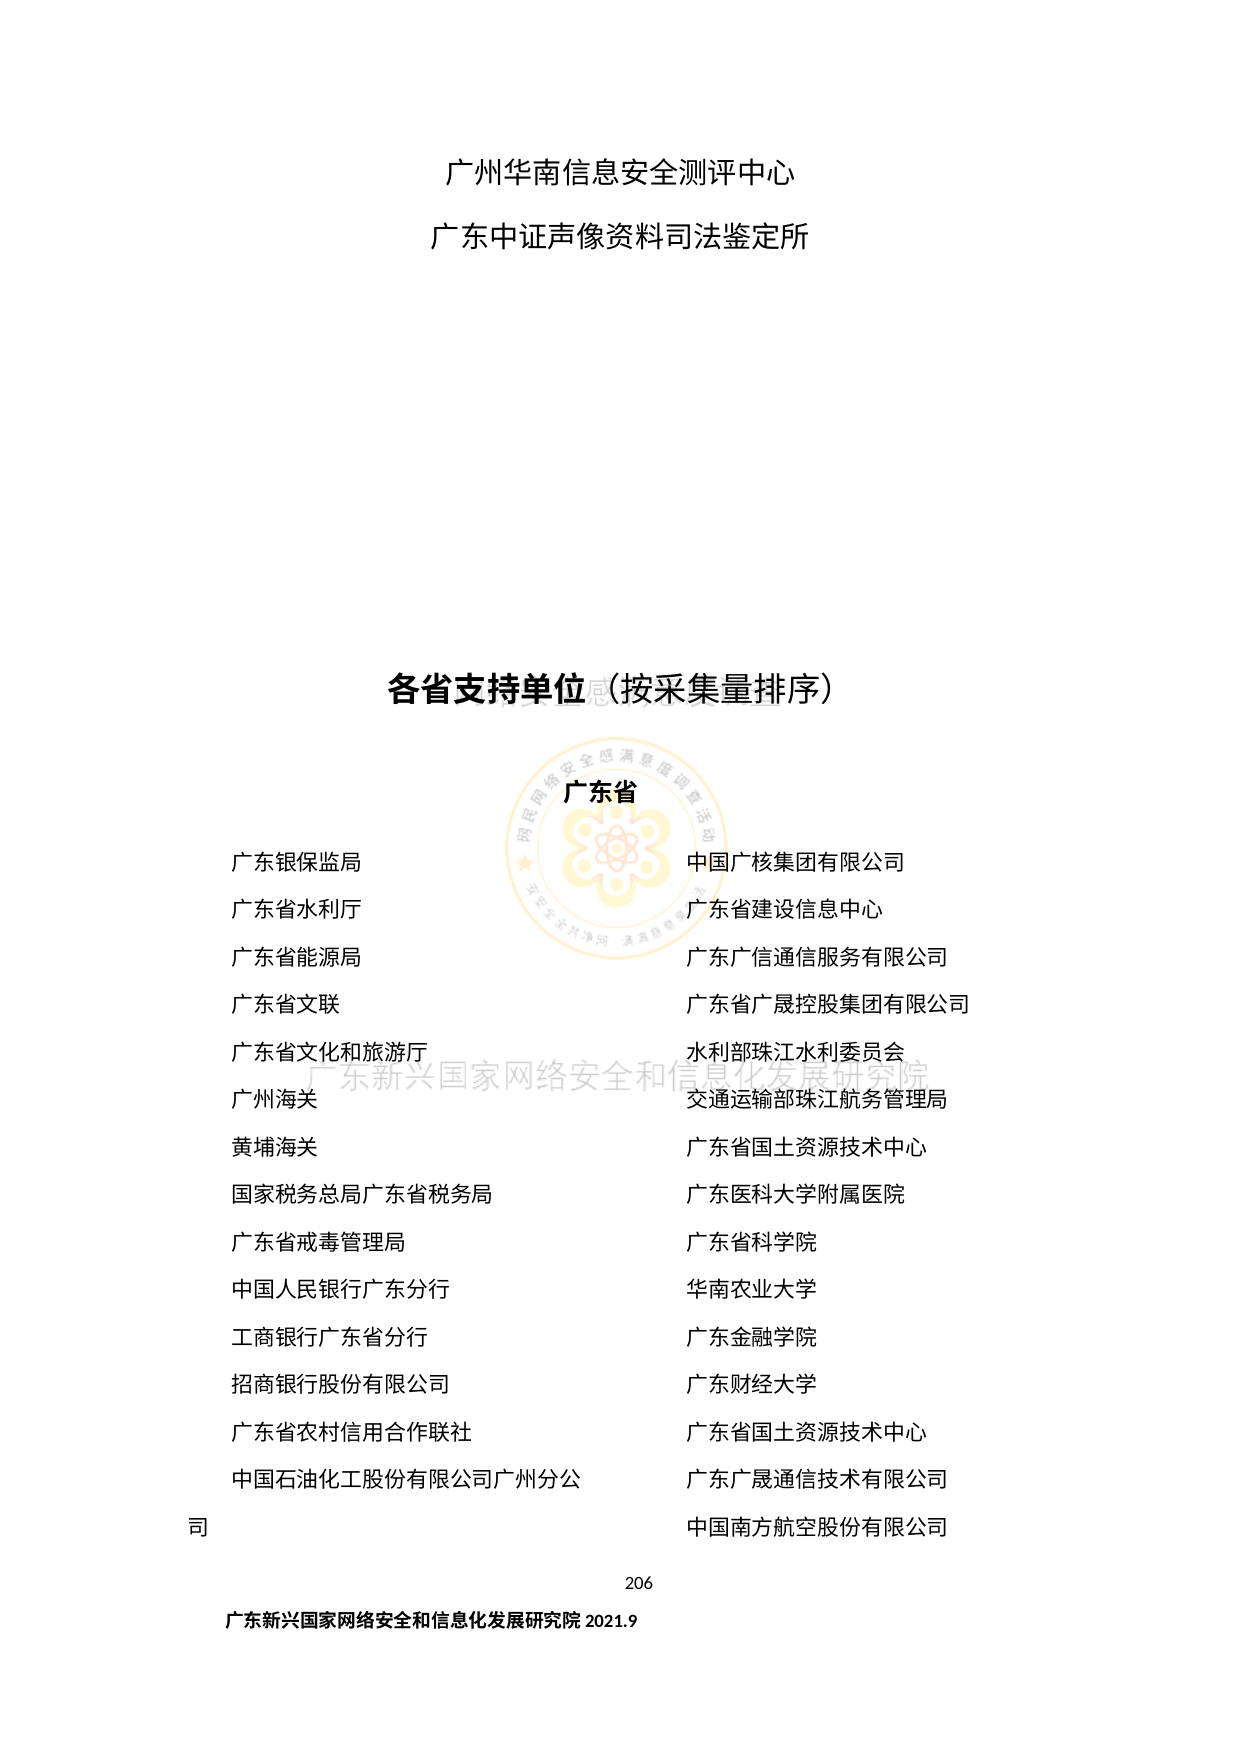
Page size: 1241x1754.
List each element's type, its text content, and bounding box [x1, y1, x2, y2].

text 中国人民银行广东分行 [187, 1272, 598, 1304]
text 广东财经大学 [642, 1367, 1053, 1399]
text 广东广信通信服务有限公司 [642, 940, 1053, 971]
text 各省支持单位（按采集量排序） [187, 663, 1053, 711]
text 华南农业大学 [642, 1272, 1053, 1304]
text 国家税务总局广东省税务局 [187, 1177, 598, 1209]
text 广东省国土资源技术中心 [642, 1415, 1053, 1446]
text 广东省 [187, 772, 1053, 808]
text 中国广核集团有限公司 [642, 845, 1053, 876]
text 水利部珠江水利委员会 [642, 1035, 1053, 1066]
text 广东广晟通信技术有限公司 [642, 1462, 1053, 1494]
text 广东中证声像资料司法鉴定所 [187, 213, 1053, 256]
text 广东省农村信用合作联社 [187, 1415, 598, 1446]
text 广东省文联 [187, 987, 598, 1019]
text 广东省建设信息中心 [642, 892, 1053, 924]
text 广东银保监局 [187, 845, 598, 876]
text 广州海关 [187, 1082, 598, 1114]
text 中国南方航空股份有限公司 [642, 1510, 1053, 1541]
text 中国石油化工股份有限公司广州分公司 [187, 1462, 598, 1541]
text 广东省能源局 [187, 940, 598, 971]
text 广东金融学院 [642, 1320, 1053, 1351]
text 广东省文化和旅游厅 [187, 1035, 598, 1066]
text 广东省科学院 [642, 1225, 1053, 1256]
text 广东医科大学附属医院 [642, 1177, 1053, 1209]
text 广东省水利厅 [187, 892, 598, 924]
text 广东省广晟控股集团有限公司 [642, 987, 1053, 1019]
text 广州华南信息安全测评中心 [187, 150, 1053, 192]
text 工商银行广东省分行 [187, 1320, 598, 1351]
text 广东省国土资源技术中心 [642, 1130, 1053, 1161]
text 广东省戒毒管理局 [187, 1225, 598, 1256]
text 招商银行股份有限公司 [187, 1367, 598, 1399]
text 黄埔海关 [187, 1130, 598, 1161]
text 交通运输部珠江航务管理局 [642, 1082, 1053, 1114]
